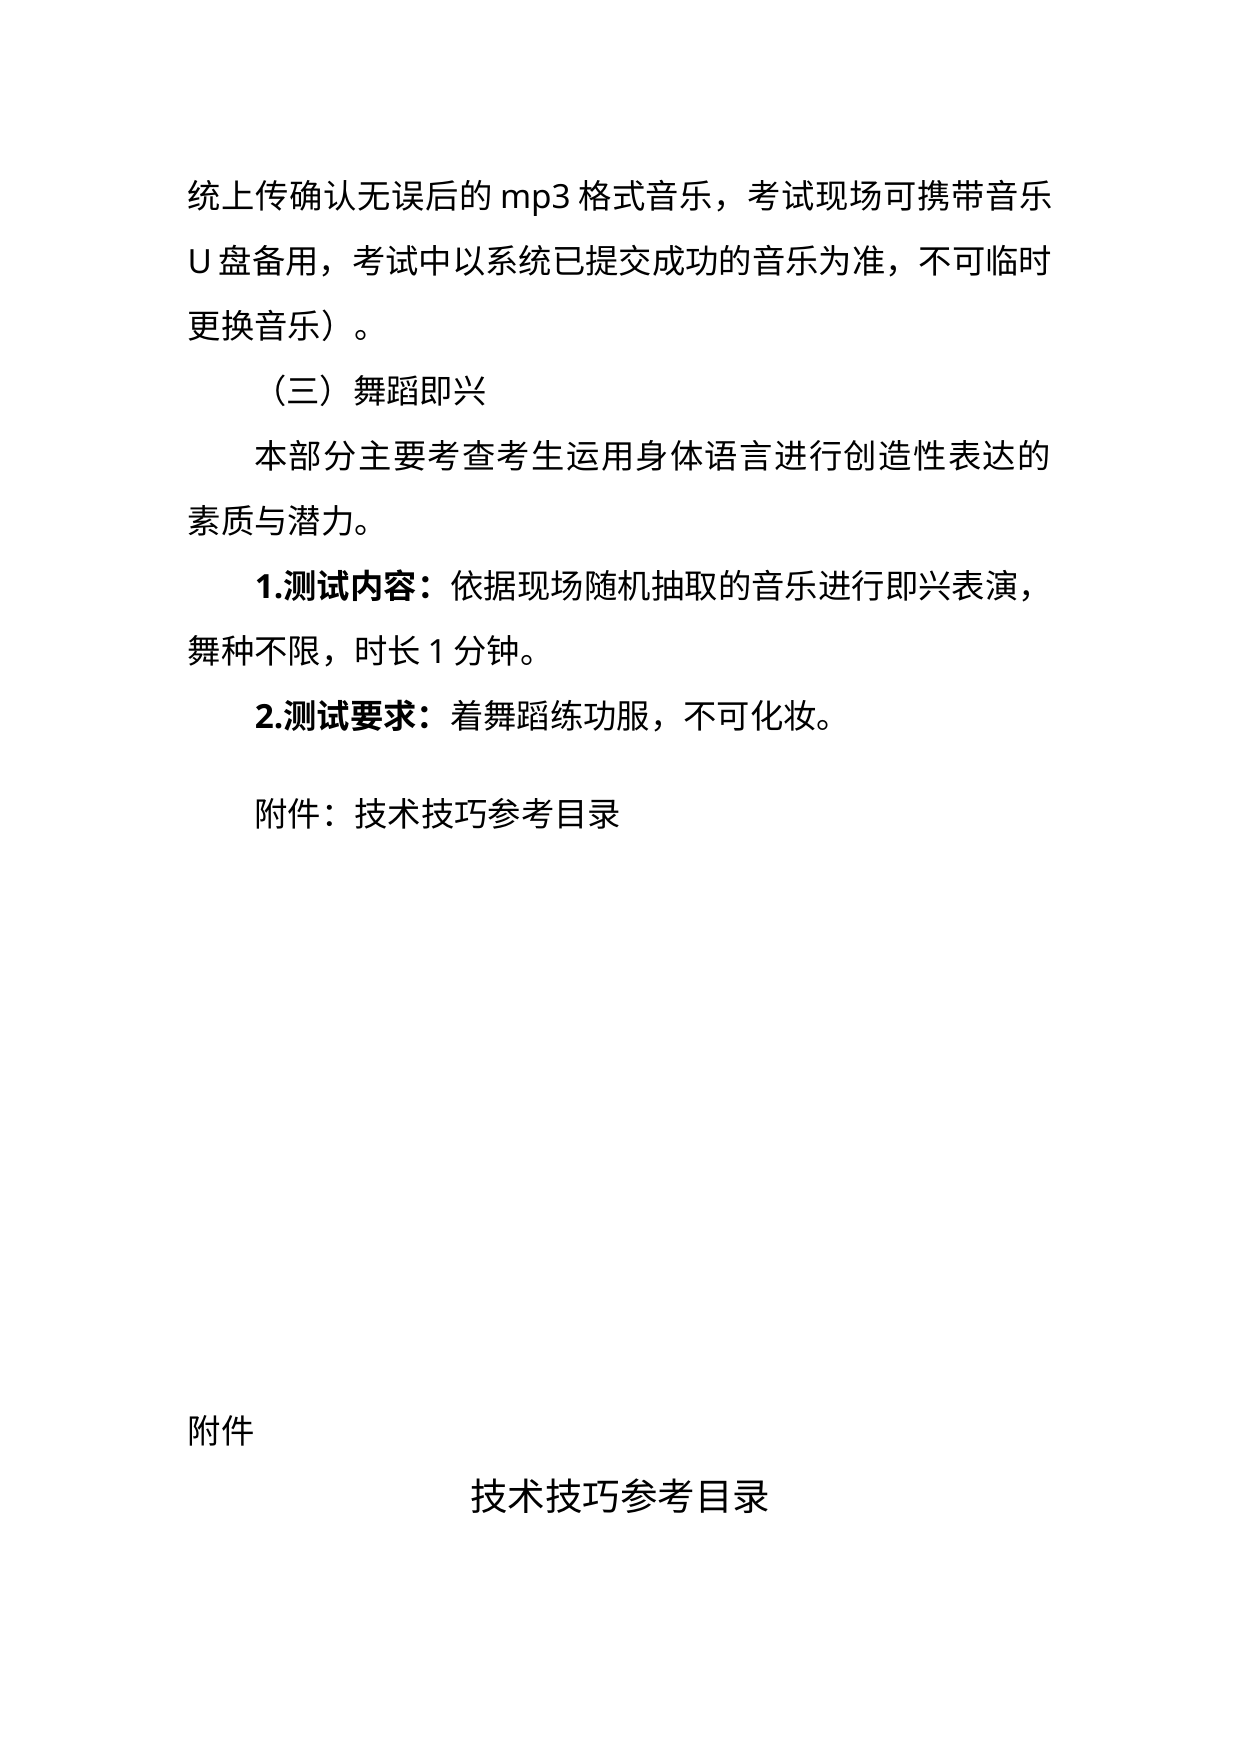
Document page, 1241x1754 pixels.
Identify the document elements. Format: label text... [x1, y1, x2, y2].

text 技术技巧参考目录 [187, 1462, 1053, 1527]
text 1.测试内容：依据现场随机抽取的音乐进行即兴表演，舞种不限，时长1分钟。 [187, 552, 1053, 682]
text 2.测试要求：着舞蹈练功服，不可化妆。 [187, 682, 1053, 747]
text （三）舞蹈即兴 [187, 357, 1053, 422]
text 附件：技术技巧参考目录 [187, 779, 1053, 844]
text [187, 162, 1053, 357]
text 附件 [187, 1397, 1053, 1462]
text 本部分主要考查考生运用身体语言进行创造性表达的素质与潜力。 [187, 422, 1053, 552]
